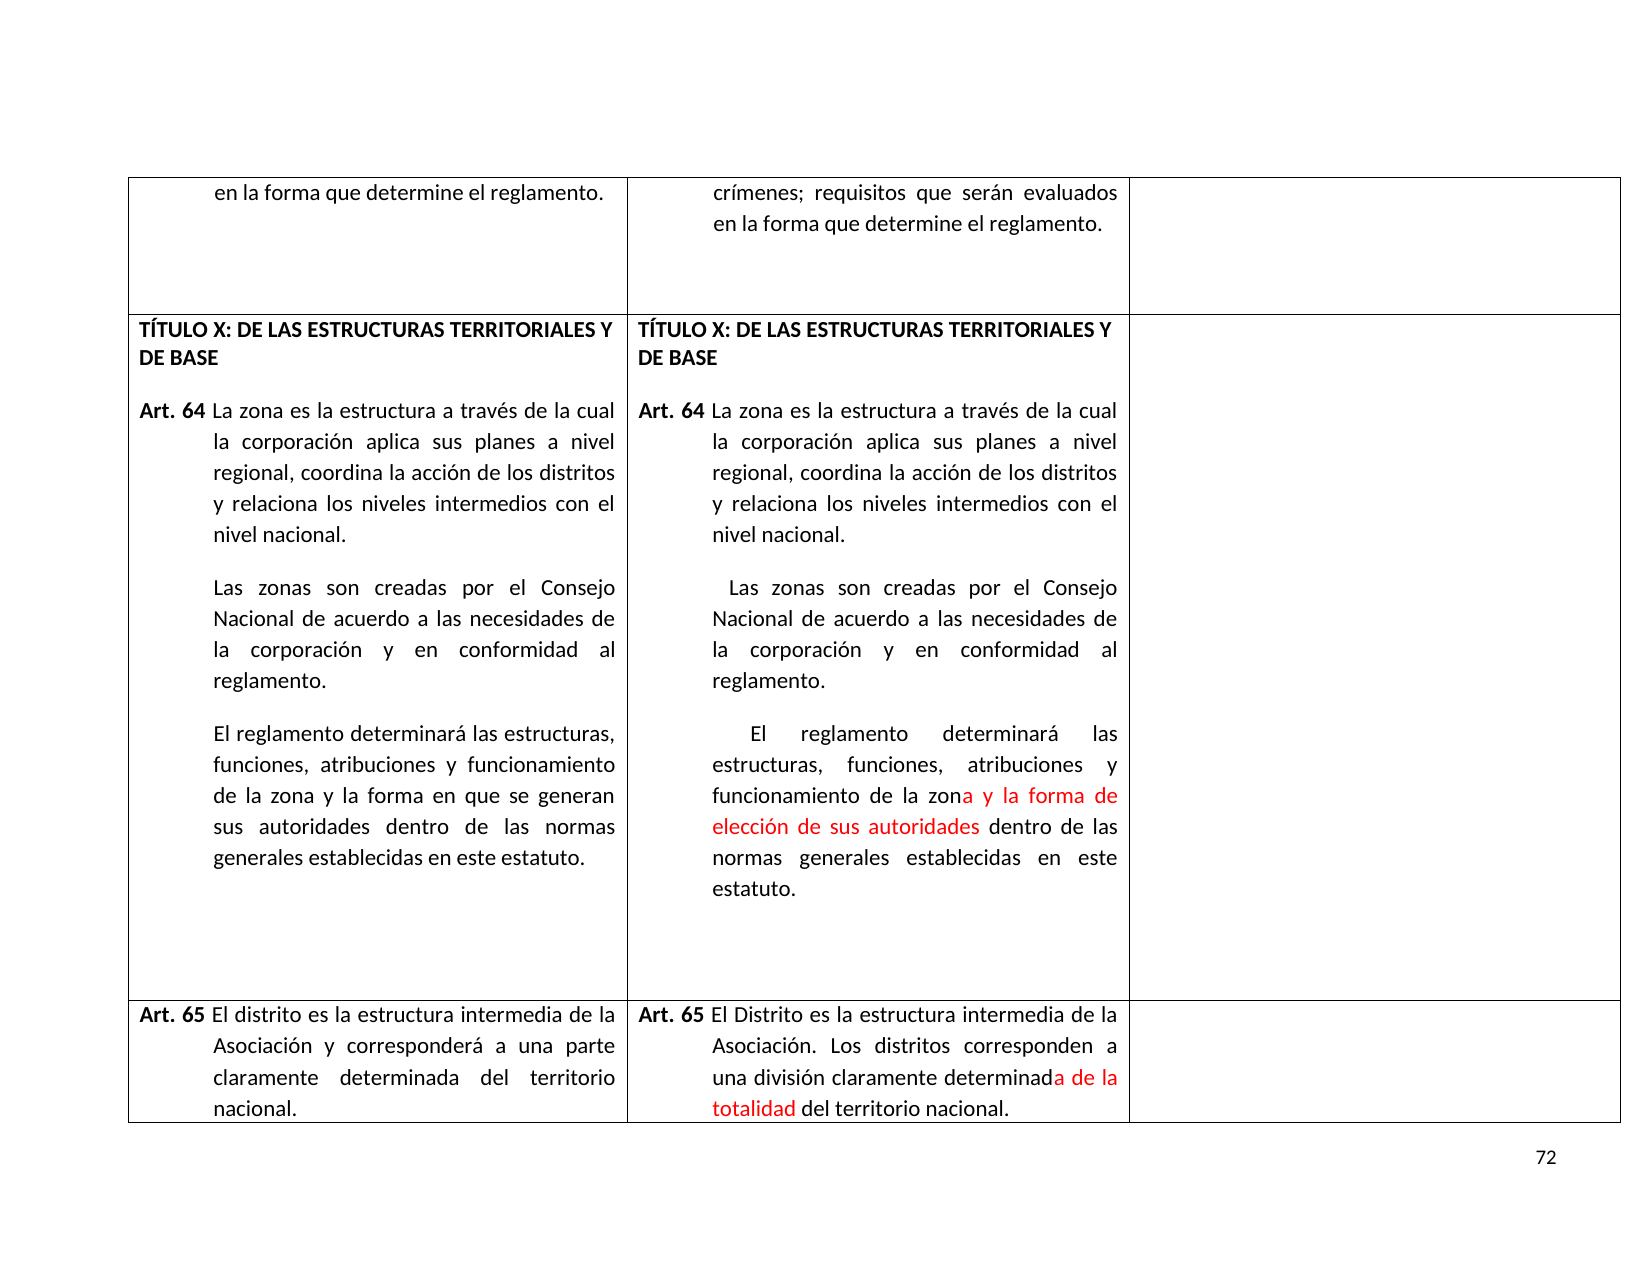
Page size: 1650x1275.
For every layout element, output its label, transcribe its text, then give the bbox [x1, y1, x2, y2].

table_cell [129, 1001, 627, 1122]
table_cell TÍTULO X: DE LAS ESTRUCTURAS TERRITORIALES Y DE BASE Art. 64 La zona es la estructura a través de la cual la corporación aplica sus planes a nivel regional, coordina la acción de los distritos y relaciona los niveles intermedios con el nivel nacional. Las zonas son creadas por el Consejo Nacional de acuerdo a las necesidades de la corporación y en conformidad al reglamento. El reglamento determinará las estructuras, funciones, atribuciones y funcionamiento de la zona y la forma en que se generan sus autoridades dentro de las normas generales establecidas en este estatuto. [129, 315, 627, 999]
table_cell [628, 178, 1129, 314]
table_cell [1130, 178, 1620, 314]
table_cell [1130, 1001, 1620, 1122]
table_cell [628, 1001, 1129, 1122]
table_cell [129, 178, 627, 314]
table_cell TÍTULO X: DE LAS ESTRUCTURAS TERRITORIALES Y DE BASE Art. 64 La zona es la estructura a través de la cual la corporación aplica sus planes a nivel regional, coordina la acción de los distritos y relaciona los niveles intermedios con el nivel nacional. Las zonas son creadas por el Consejo Nacional de acuerdo a las necesidades de la corporación y en conformidad al reglamento. El reglamento determinará las estructuras, funciones, atribuciones y funcionamiento de la zona y la forma de elección de sus autoridades dentro de las normas generales establecidas en este estatuto. [628, 315, 1129, 999]
table_cell [1130, 315, 1620, 999]
